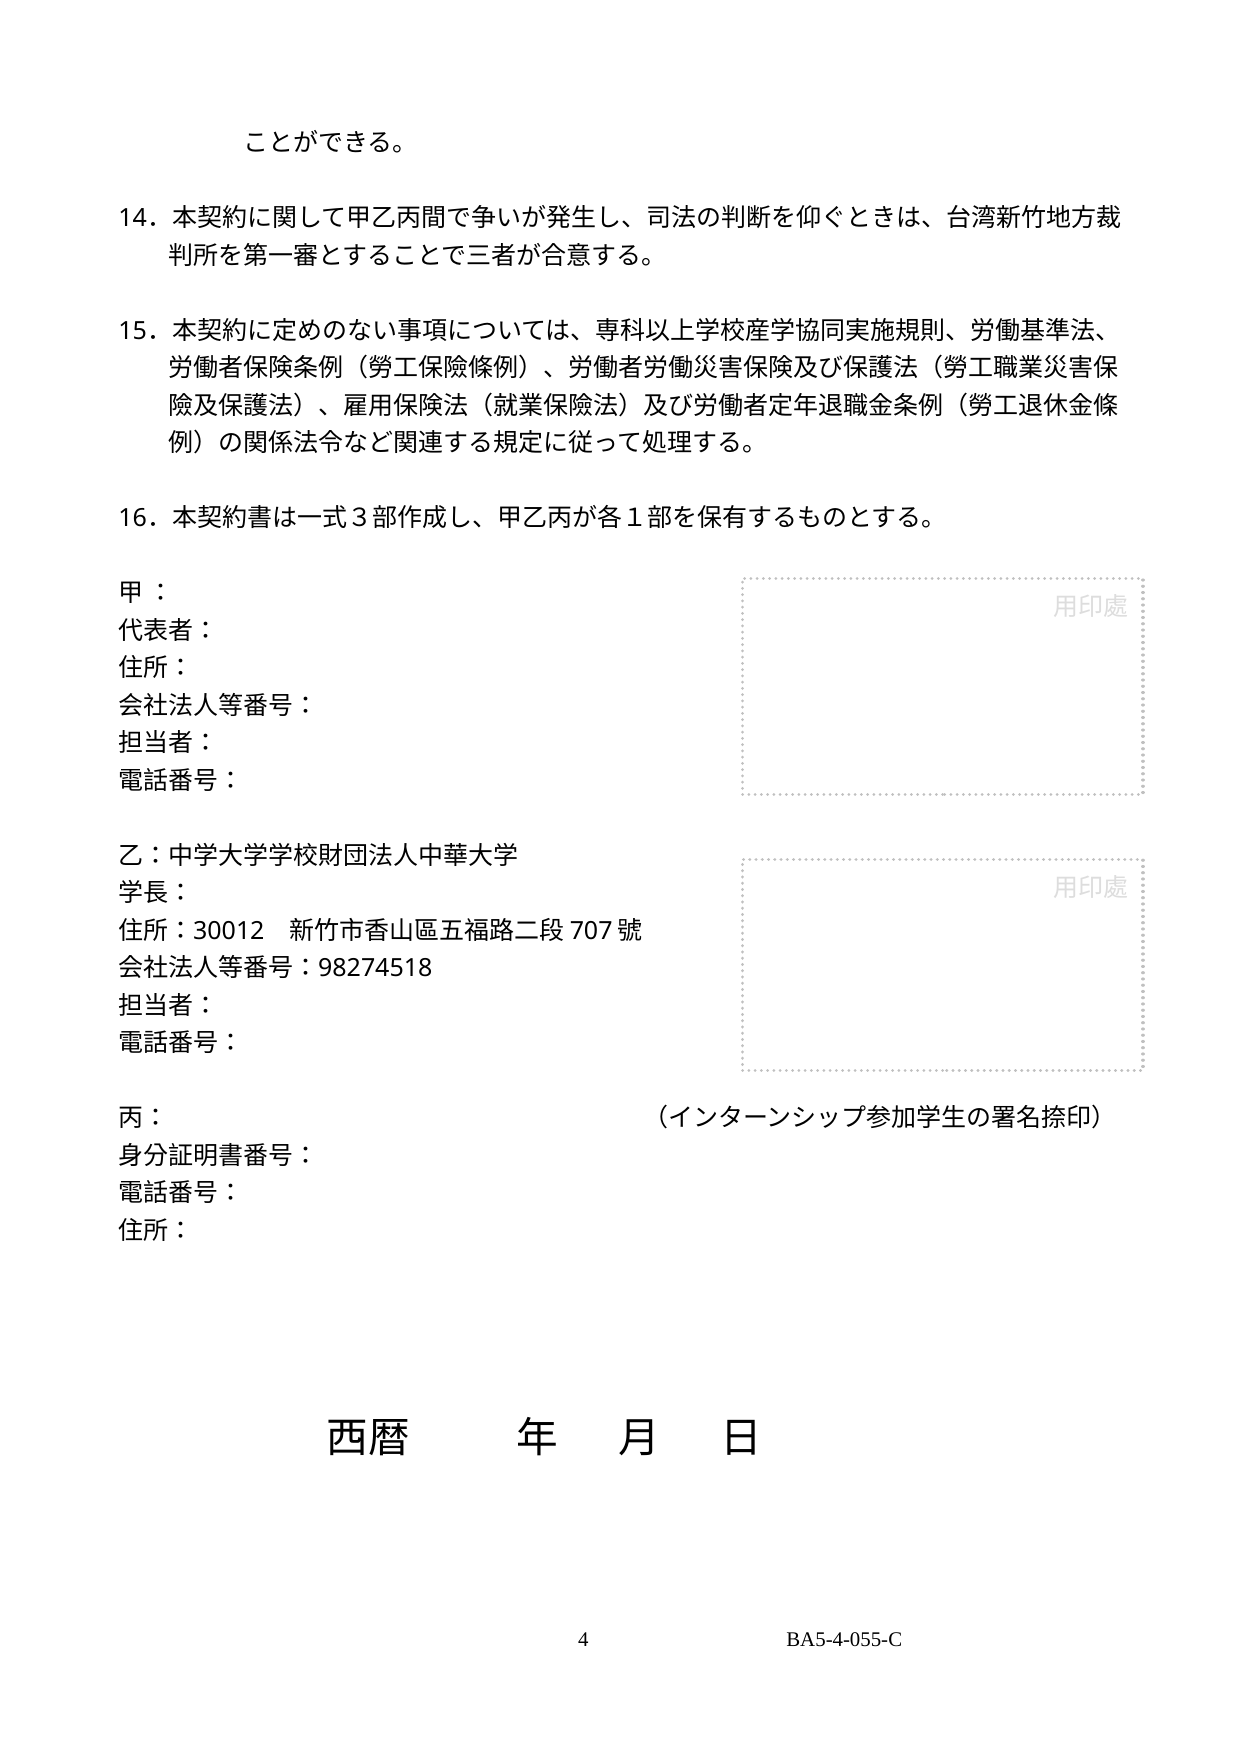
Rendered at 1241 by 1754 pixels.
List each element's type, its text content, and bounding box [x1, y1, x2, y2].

text 担当者： [118, 722, 742, 760]
text 電話番号： [118, 760, 1122, 797]
text 住所： [118, 1210, 1122, 1247]
text 住所： [118, 647, 742, 685]
text 学長： [118, 872, 742, 910]
text 電話番号： [118, 1172, 1122, 1210]
text 14．本契約に関して甲乙丙間で争いが発生し、司法の判断を仰ぐときは、台湾新竹地方裁 [118, 197, 1122, 235]
text 身分証明書番号： [118, 1135, 1122, 1172]
text 電話番号： [118, 1022, 742, 1060]
text 会社法人等番号：98274518 [118, 947, 742, 985]
text 丙： （インターンシップ参加学生の署名捺印） [118, 1097, 1122, 1135]
text 甲 ： [118, 572, 1122, 610]
text 判所を第一審とすることで三者が合意する。 [118, 235, 1122, 272]
text 住所：30012 新竹市香山區五福路二段707號 [118, 910, 742, 947]
text 15．本契約に定めのない事項については、専科以上学校産学協同実施規則、労働基準法、労働者保険条例（勞工保險條例）、労働者労働災害保険及び保護法（勞工職業災害保險及保護法）、雇用保険法（就業保險法）及び労働者定年退職金条例（勞工退休金條例）の関係法令など関連する規定に従って処理する。 [118, 310, 1122, 460]
text 西暦 年 月 日 [118, 1397, 1122, 1472]
text 担当者： [118, 985, 742, 1022]
text 16．本契約書は一式３部作成し、甲乙丙が各１部を保有するものとする。 [118, 497, 1122, 572]
text 会社法人等番号： [118, 685, 742, 722]
text 代表者： [118, 610, 742, 647]
text ことができる。 [243, 122, 1122, 160]
text 乙：中学大学学校財団法人中華大学 [118, 835, 1122, 872]
